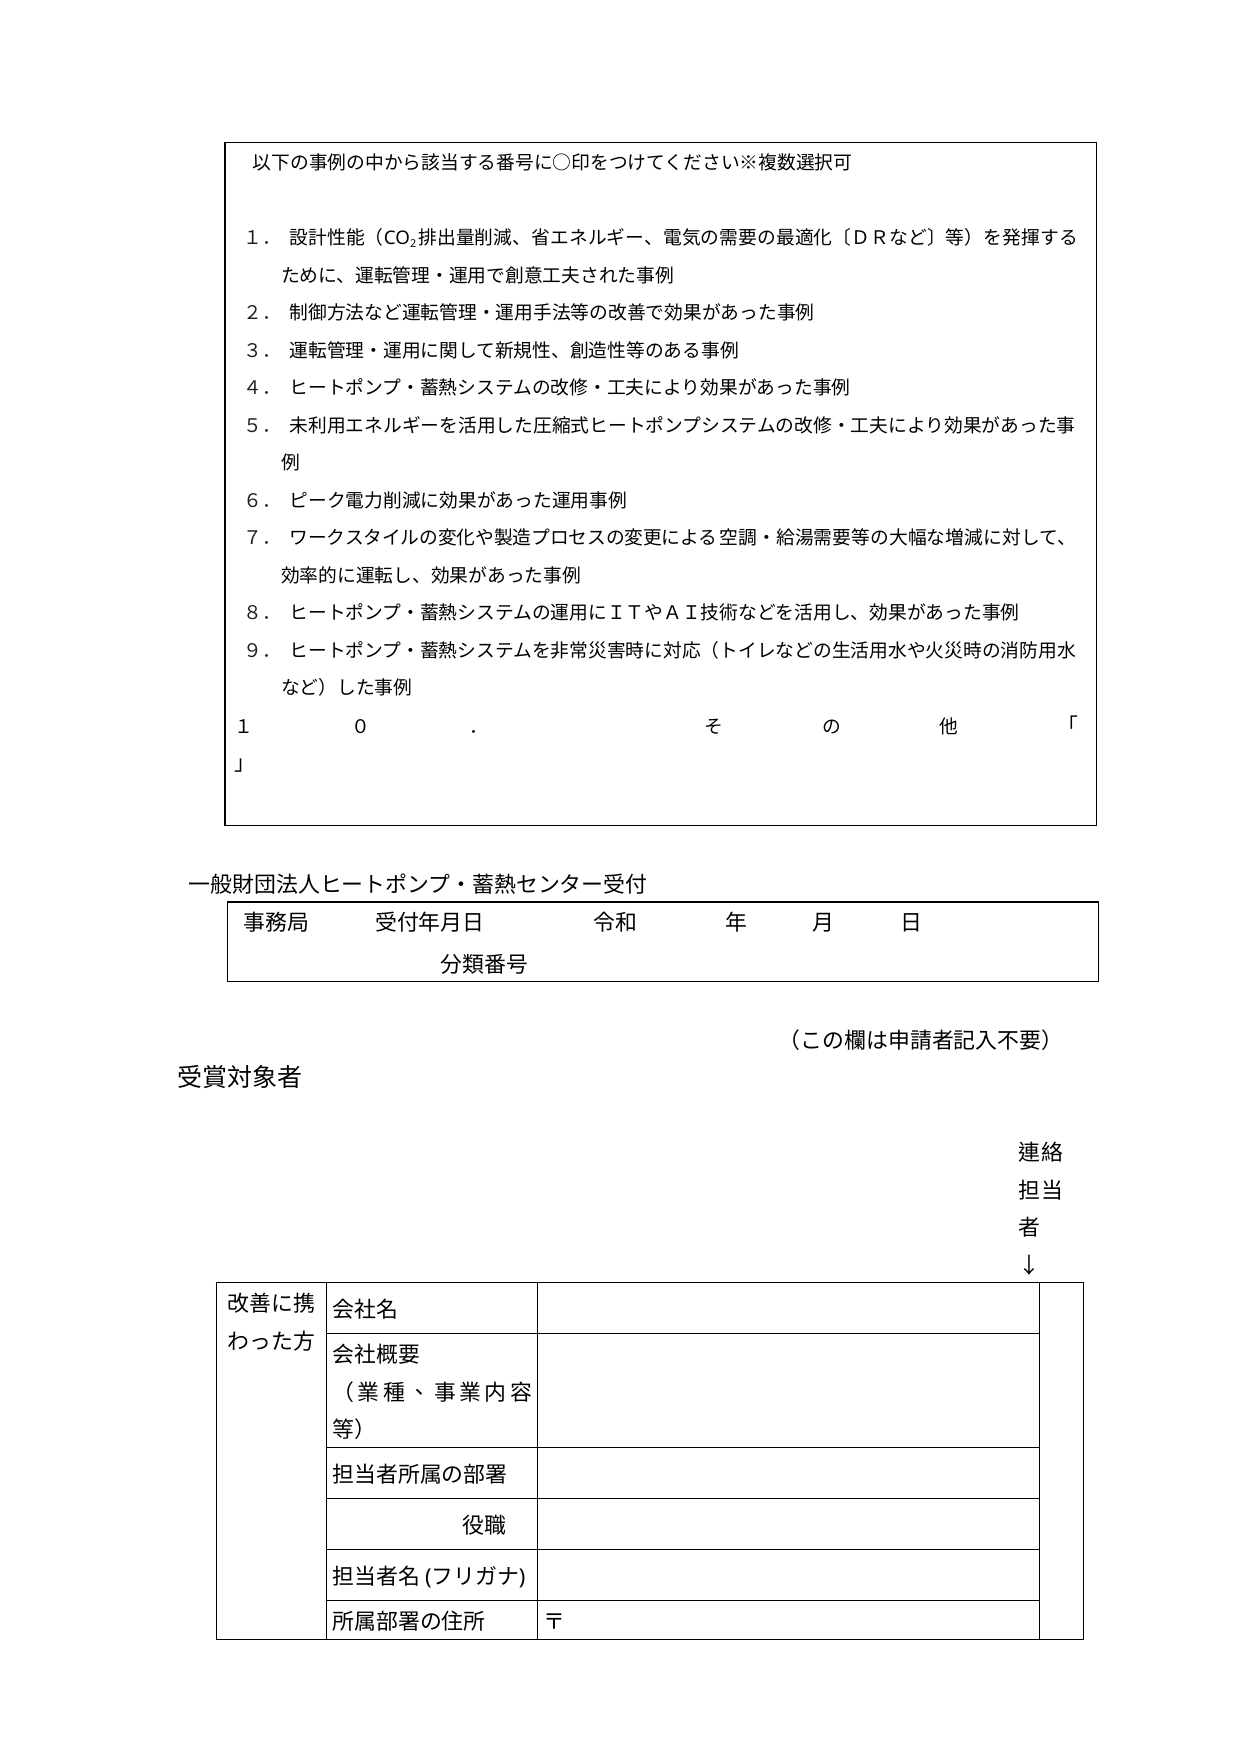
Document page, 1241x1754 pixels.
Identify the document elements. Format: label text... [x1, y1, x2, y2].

table_header 事務局 受付年月日 令和 年 月 日 分類番号 [228, 903, 1098, 981]
table_cell [538, 1448, 1039, 1498]
table_cell 役職 [327, 1499, 537, 1549]
table_header 会社名 [327, 1283, 537, 1333]
text 受賞対象者 [177, 1057, 1063, 1095]
table_cell [538, 1334, 1039, 1447]
table_cell 会社概要 （業種、事業内容等） [327, 1334, 537, 1447]
table_cell [538, 1499, 1039, 1549]
table_cell 担当者名 (フリガナ) [327, 1550, 537, 1600]
table_cell [538, 1550, 1039, 1600]
text 連絡担当者 ↓ [283, 1095, 1063, 1282]
table_cell 所属部署の住所 [327, 1601, 537, 1638]
text 一般財団法人ヒートポンプ・蓄熱センター受付 [177, 864, 1063, 901]
table_header 改善に携 わった方 [217, 1283, 326, 1638]
table_cell 〒 [538, 1601, 1039, 1638]
table_header [538, 1283, 1039, 1333]
text （この欄は申請者記入不要） [177, 982, 1063, 1057]
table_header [226, 143, 1096, 825]
table_cell 担当者所属の部署 [327, 1448, 537, 1498]
table_header [1040, 1283, 1083, 1638]
